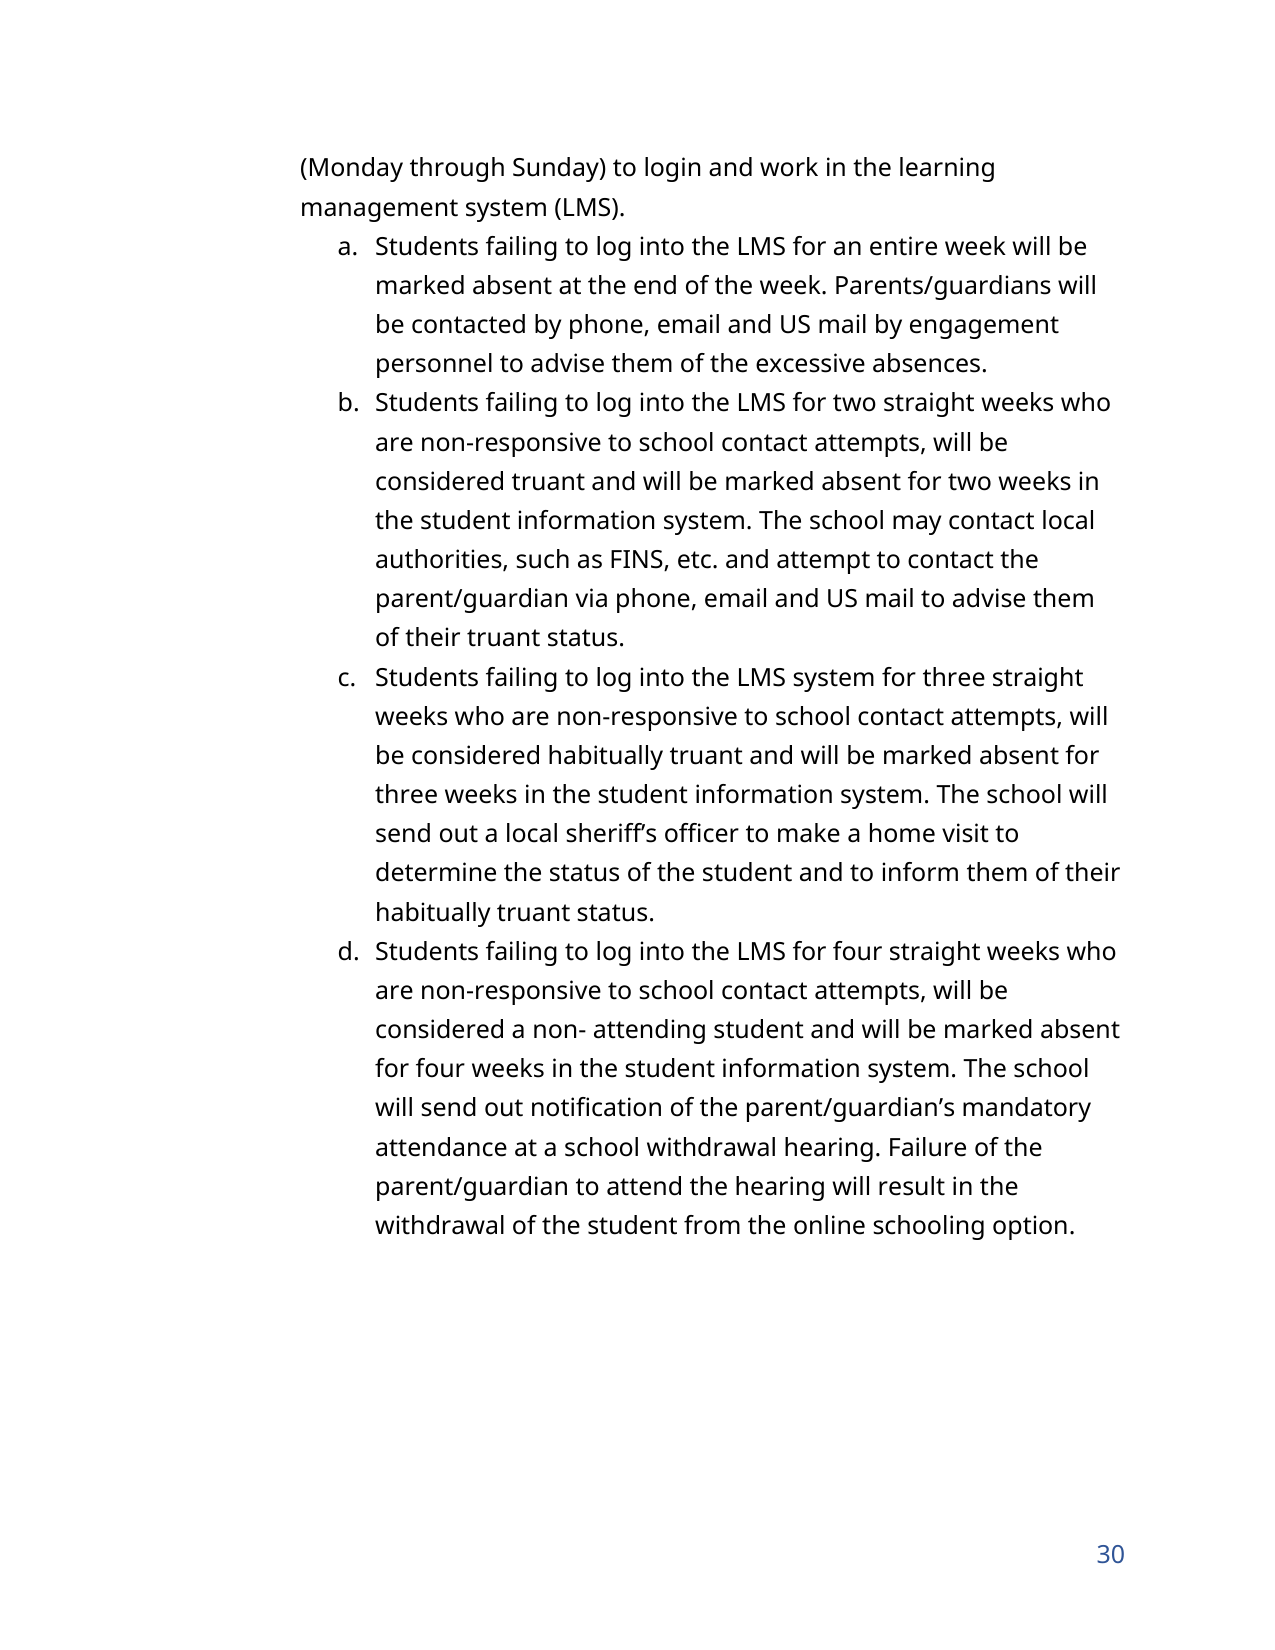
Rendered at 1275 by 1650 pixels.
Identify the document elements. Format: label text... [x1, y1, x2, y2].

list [262, 150, 1125, 223]
list Students failing to log into the LMS for an entire week will be marked absent at the end of the week. Parents/guardians will be contacted by phone, email and US mail by engagement personnel to advise them of the excessive absences. [337, 228, 1125, 380]
list Students failing to log into the LMS for two straight weeks who are non-responsive to school contact attempts, will be considered truant and will be marked absent for two weeks in the student information system. The school may contact local authorities, such as FINS, etc. and attempt to contact the parent/guardian via phone, email and US mail to advise them of their truant status. [337, 385, 1125, 654]
list Students failing to log into the LMS system for three straight weeks who are non-responsive to school contact attempts, will be considered habitually truant and will be marked absent for three weeks in the student information system. The school will send out a local sheriff’s officer to make a home visit to determine the status of the student and to inform them of their habitually truant status. [337, 659, 1125, 928]
list Students failing to log into the LMS for four straight weeks who are non-responsive to school contact attempts, will be considered a non- attending student and will be marked absent for four weeks in the student information system. The school will send out notification of the parent/guardian’s mandatory attendance at a school withdrawal hearing. Failure of the parent/guardian to attend the hearing will result in the withdrawal of the student from the online schooling option. [337, 933, 1125, 1242]
